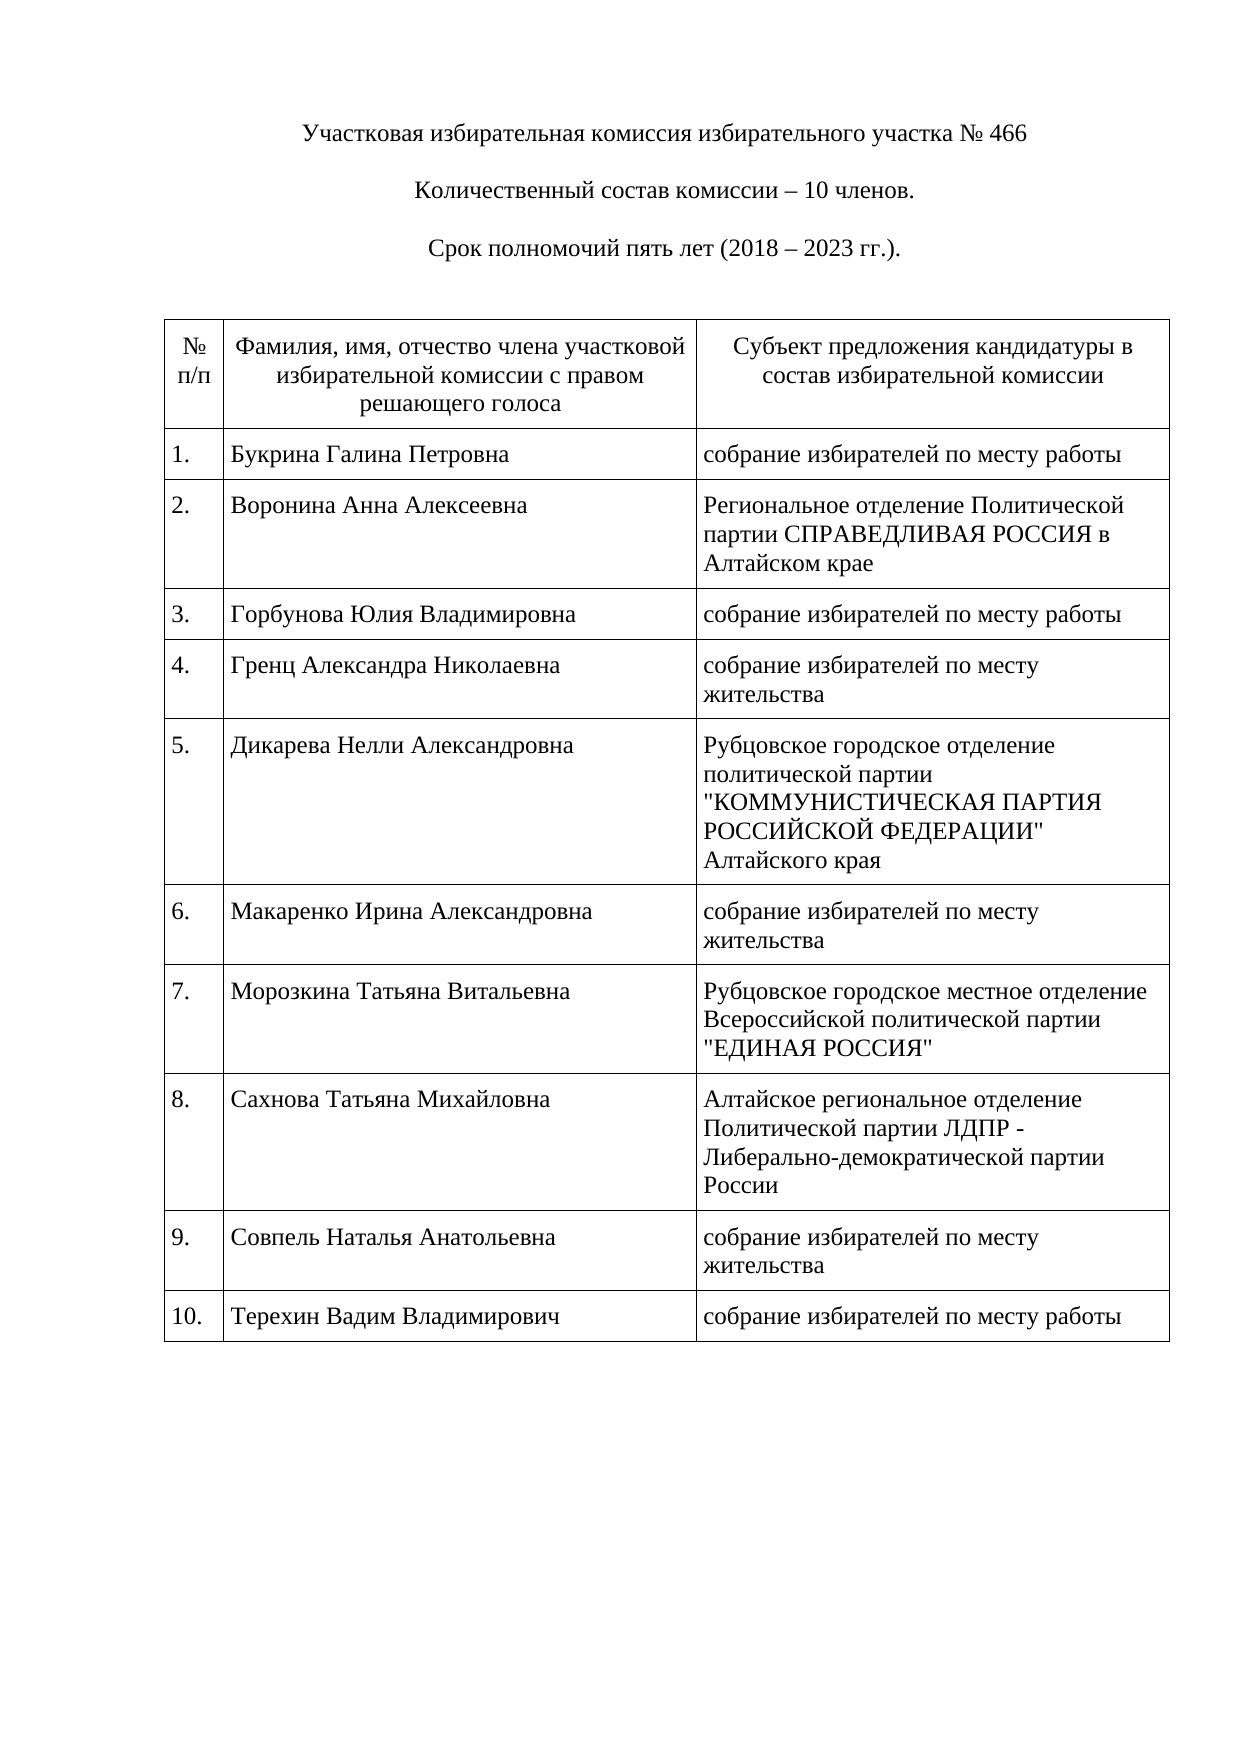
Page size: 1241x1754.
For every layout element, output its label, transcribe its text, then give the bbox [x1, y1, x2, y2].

table_cell Букрина Галина Петровна [224, 429, 696, 479]
text Участковая избирательная комиссия избирательного участка № 466 [177, 118, 1152, 147]
table_cell [165, 965, 223, 1073]
table_cell Алтайское региональное отделение Политической партии ЛДПР - Либерально-демократической партии России [697, 1074, 1169, 1210]
table_cell Гренц Александра Николаевна [224, 640, 696, 718]
table_cell [165, 429, 223, 479]
table_cell Сахнова Татьяна Михайловна [224, 1074, 696, 1210]
table_cell Терехин Вадим Владимирович [224, 1291, 696, 1341]
table_cell Макаренко Ирина Александровна [224, 885, 696, 964]
table_cell Рубцовское городское местное отделение Всероссийской политической партии "ЕДИНАЯ РОССИЯ" [697, 965, 1169, 1073]
table_cell [165, 1074, 223, 1210]
table_cell Совпель Наталья Анатольевна [224, 1211, 696, 1290]
table_cell собрание избирателей по месту работы [697, 589, 1169, 638]
table_cell Воронина Анна Алексеевна [224, 480, 696, 587]
table_cell [165, 885, 223, 964]
table_cell Дикарева Нелли Александровна [224, 719, 696, 884]
table_cell [165, 719, 223, 884]
table_header № п/п [165, 320, 223, 428]
text Срок полномочий пять лет (2018 – 2023 гг.). [177, 233, 1152, 262]
table_cell Морозкина Татьяна Витальевна [224, 965, 696, 1073]
table_cell собрание избирателей по месту работы [697, 1291, 1169, 1341]
table_cell [165, 589, 223, 638]
table_cell Региональное отделение Политической партии СПРАВЕДЛИВАЯ РОССИЯ в Алтайском крае [697, 480, 1169, 587]
table_cell Горбунова Юлия Владимировна [224, 589, 696, 638]
table_cell собрание избирателей по месту работы [697, 429, 1169, 479]
table_cell собрание избирателей по месту жительства [697, 1211, 1169, 1290]
table_cell [165, 1291, 223, 1341]
text Количественный состав комиссии – 10 членов. [177, 176, 1152, 204]
table_cell [165, 1211, 223, 1290]
table_header Фамилия, имя, отчество члена участковой избирательной комиссии с правом решающего голоса [224, 320, 696, 428]
table_cell Рубцовское городское отделение политической партии "КОММУНИСТИЧЕСКАЯ ПАРТИЯ РОССИЙСКОЙ ФЕДЕРАЦИИ" Алтайского края [697, 719, 1169, 884]
table_cell собрание избирателей по месту жительства [697, 640, 1169, 718]
table_cell [165, 640, 223, 718]
table_cell собрание избирателей по месту жительства [697, 885, 1169, 964]
table_cell [165, 480, 223, 587]
table_header Субъект предложения кандидатуры в состав избирательной комиссии [697, 320, 1169, 428]
